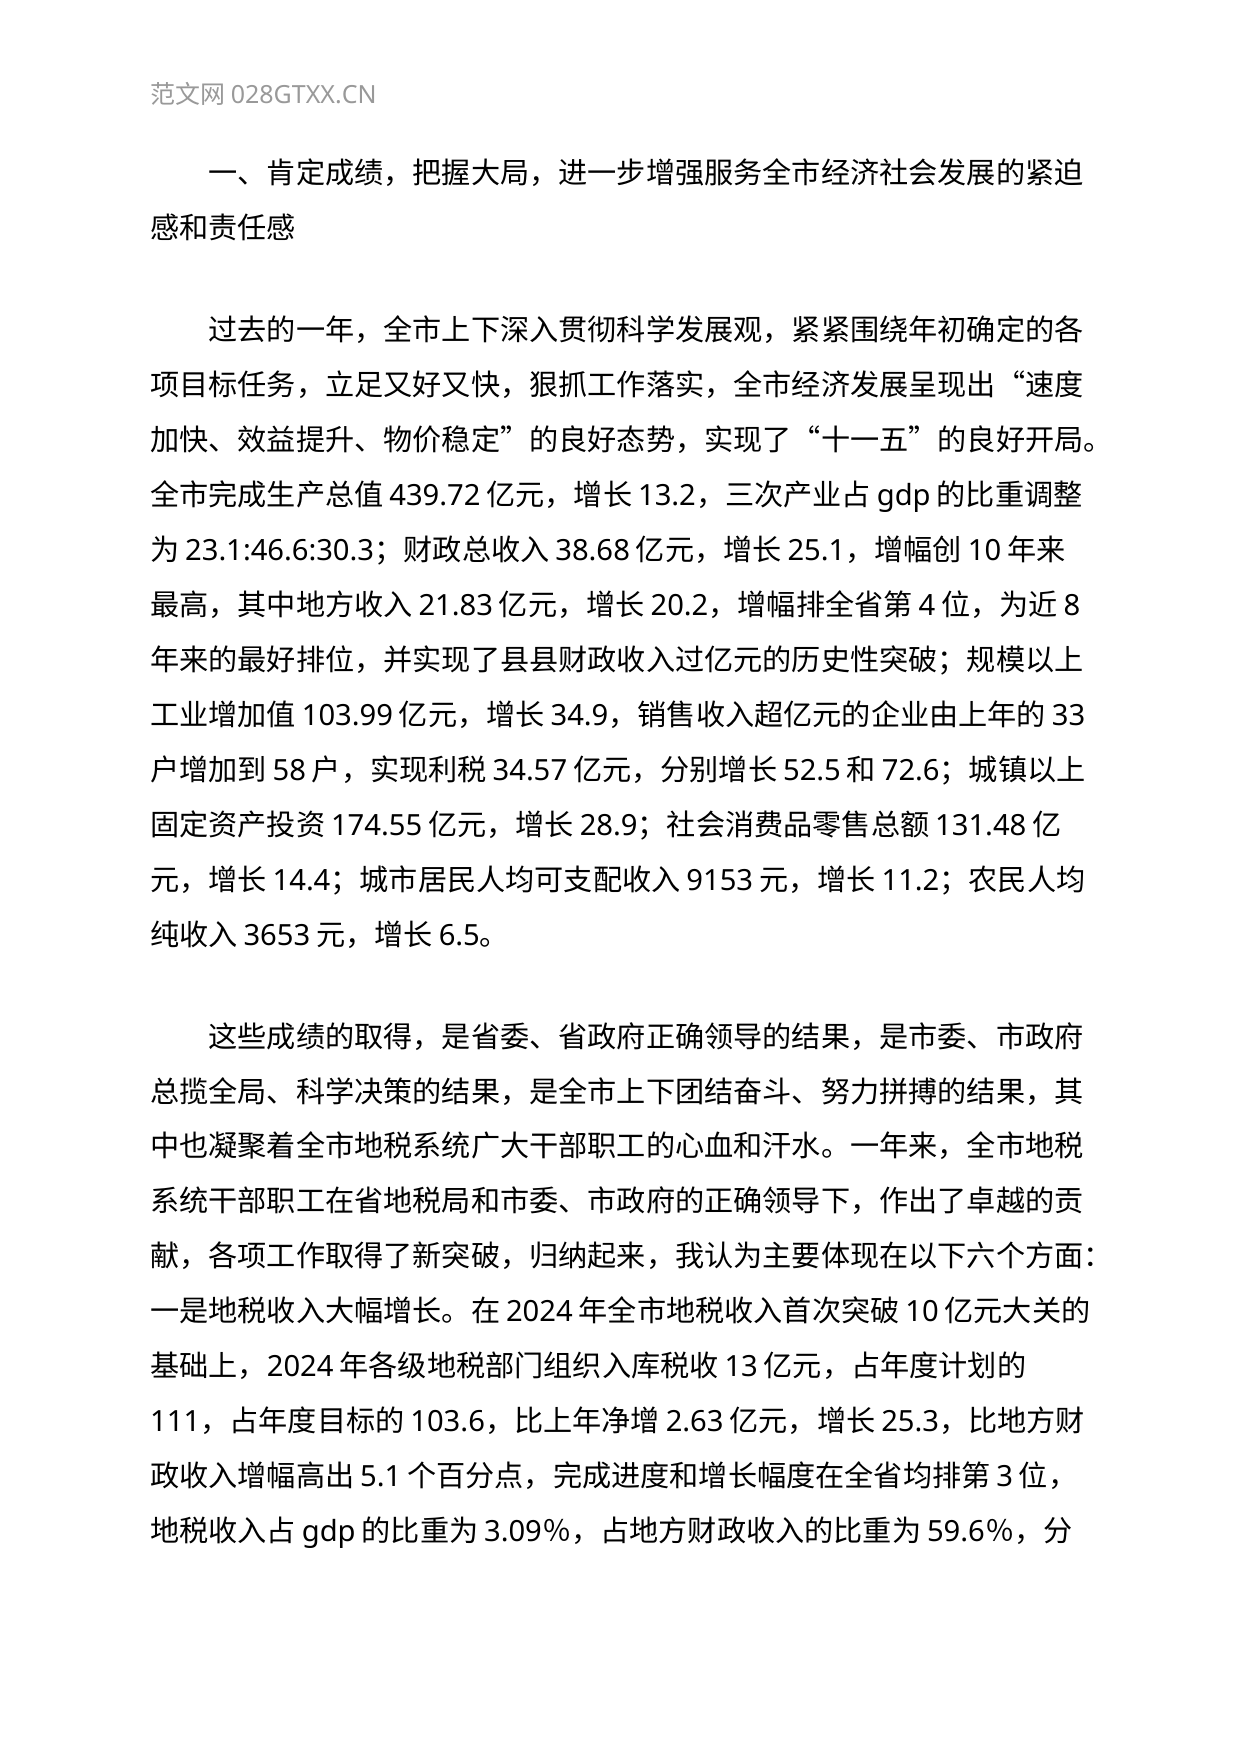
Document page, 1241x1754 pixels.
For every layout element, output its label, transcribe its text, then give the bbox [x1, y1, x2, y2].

text 一、肯定成绩，把握大局，进一步增强服务全市经济社会发展的紧迫感和责任感 [150, 150, 1090, 247]
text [150, 1013, 1090, 1550]
text 过去的一年，全市上下深入贯彻科学发展观，紧紧围绕年初确定的各项目标任务，立足又好又快，狠抓工作落实，全市经济发展呈现出“速度加快、效益提升、物价稳定”的良好态势，实现了“十一五”的良好开局。全市完成生产总值439.72亿元，增长13.2，三次产业占gdp的比重调整为23.1:46.6:30.3；财政总收入38.68亿元，增长25.1，增幅创10年来最高，其中地方收入21.83亿元，增长20.2，增幅排全省第4位，为近8年来的最好排位，并实现了县县财政收入过亿元的历史性突破；规模以上工业增加值103.99亿元，增长34.9，销售收入超亿元的企业由上年的33户增加到58户，实现利税34.57亿元，分别增长52.5和72.6；城镇以上固定资产投资174.55亿元，增长28.9；社会消费品零售总额131.48亿元，增长14.4；城市居民人均可支配收入9153元，增长11.2；农民人均纯收入3653元，增长6.5。 [150, 307, 1090, 954]
